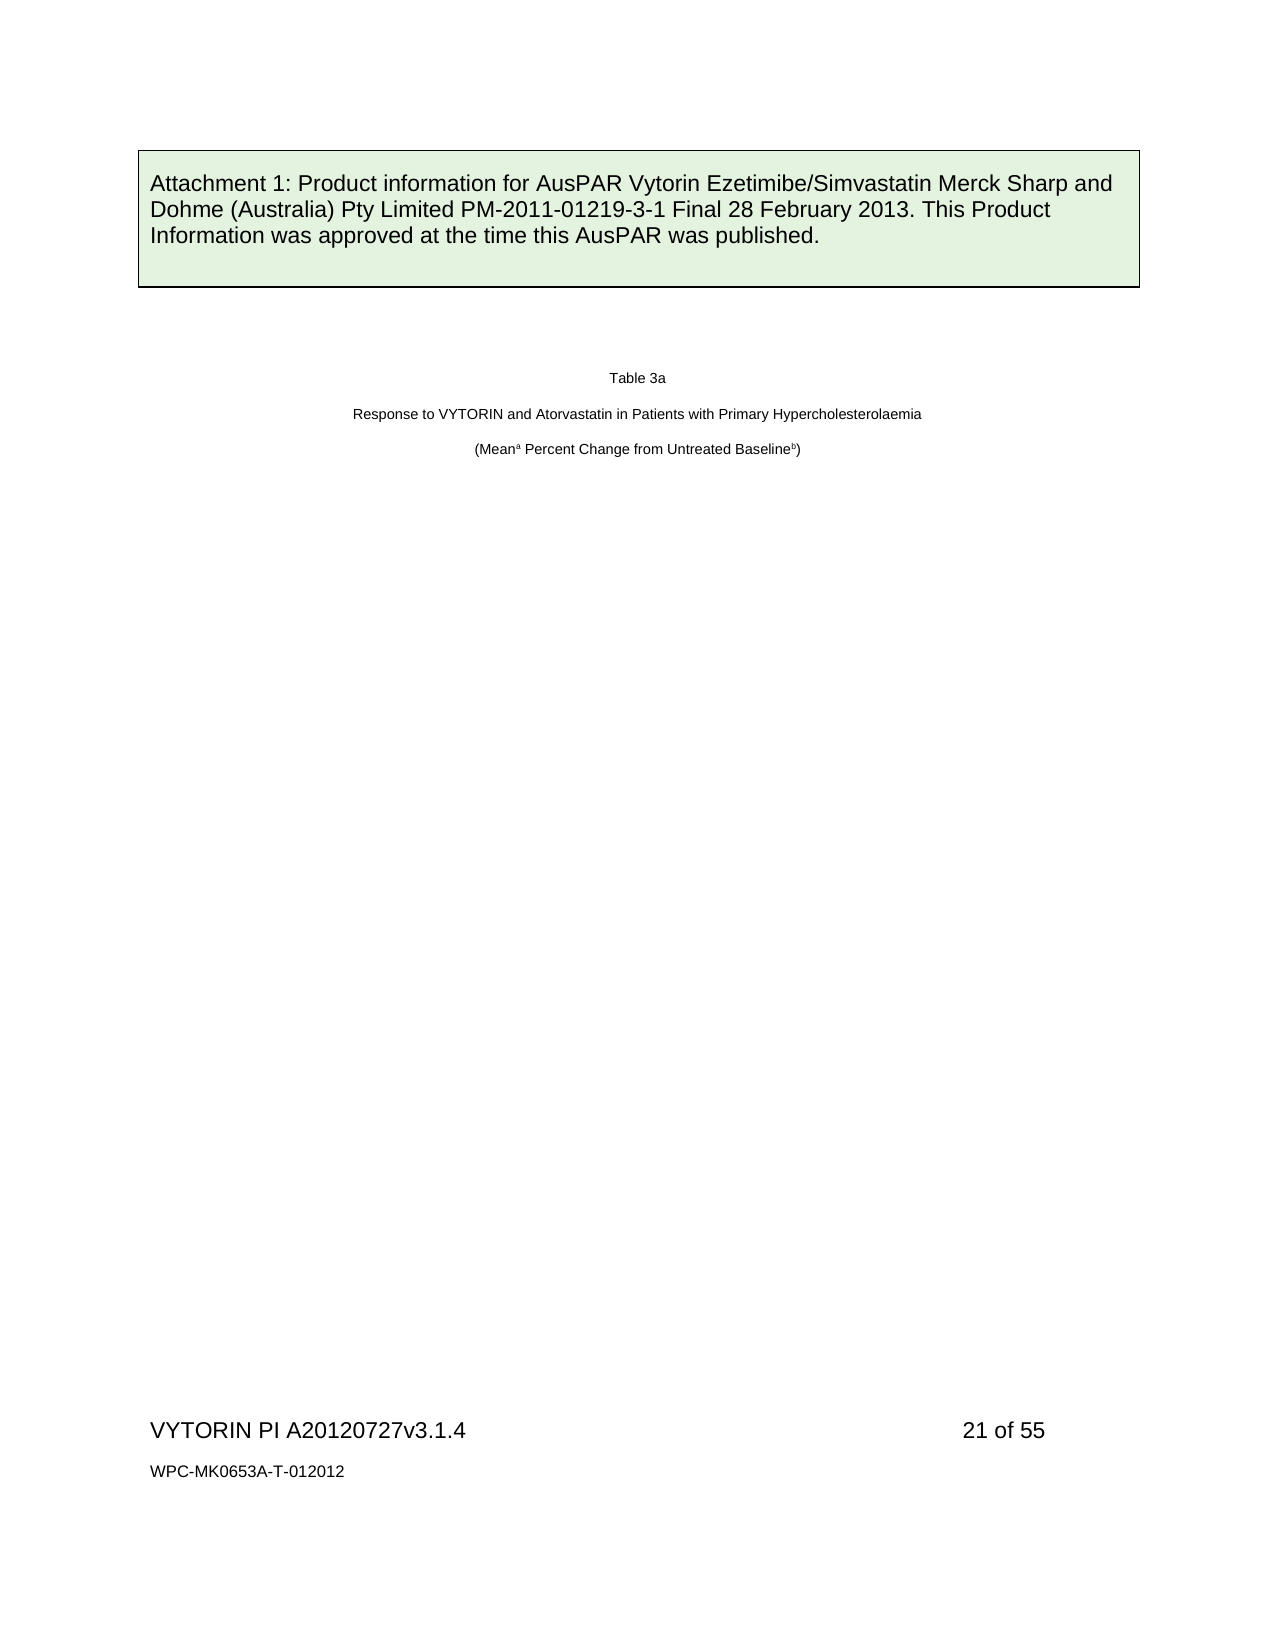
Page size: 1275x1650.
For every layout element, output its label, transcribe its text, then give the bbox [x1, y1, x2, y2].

text Table 3a [150, 370, 1125, 387]
text (Meana Percent Change from Untreated Baselineb) [150, 441, 1125, 458]
text Response to VYTORIN and Atorvastatin in Patients with Primary Hypercholesterolaemia [150, 406, 1125, 422]
